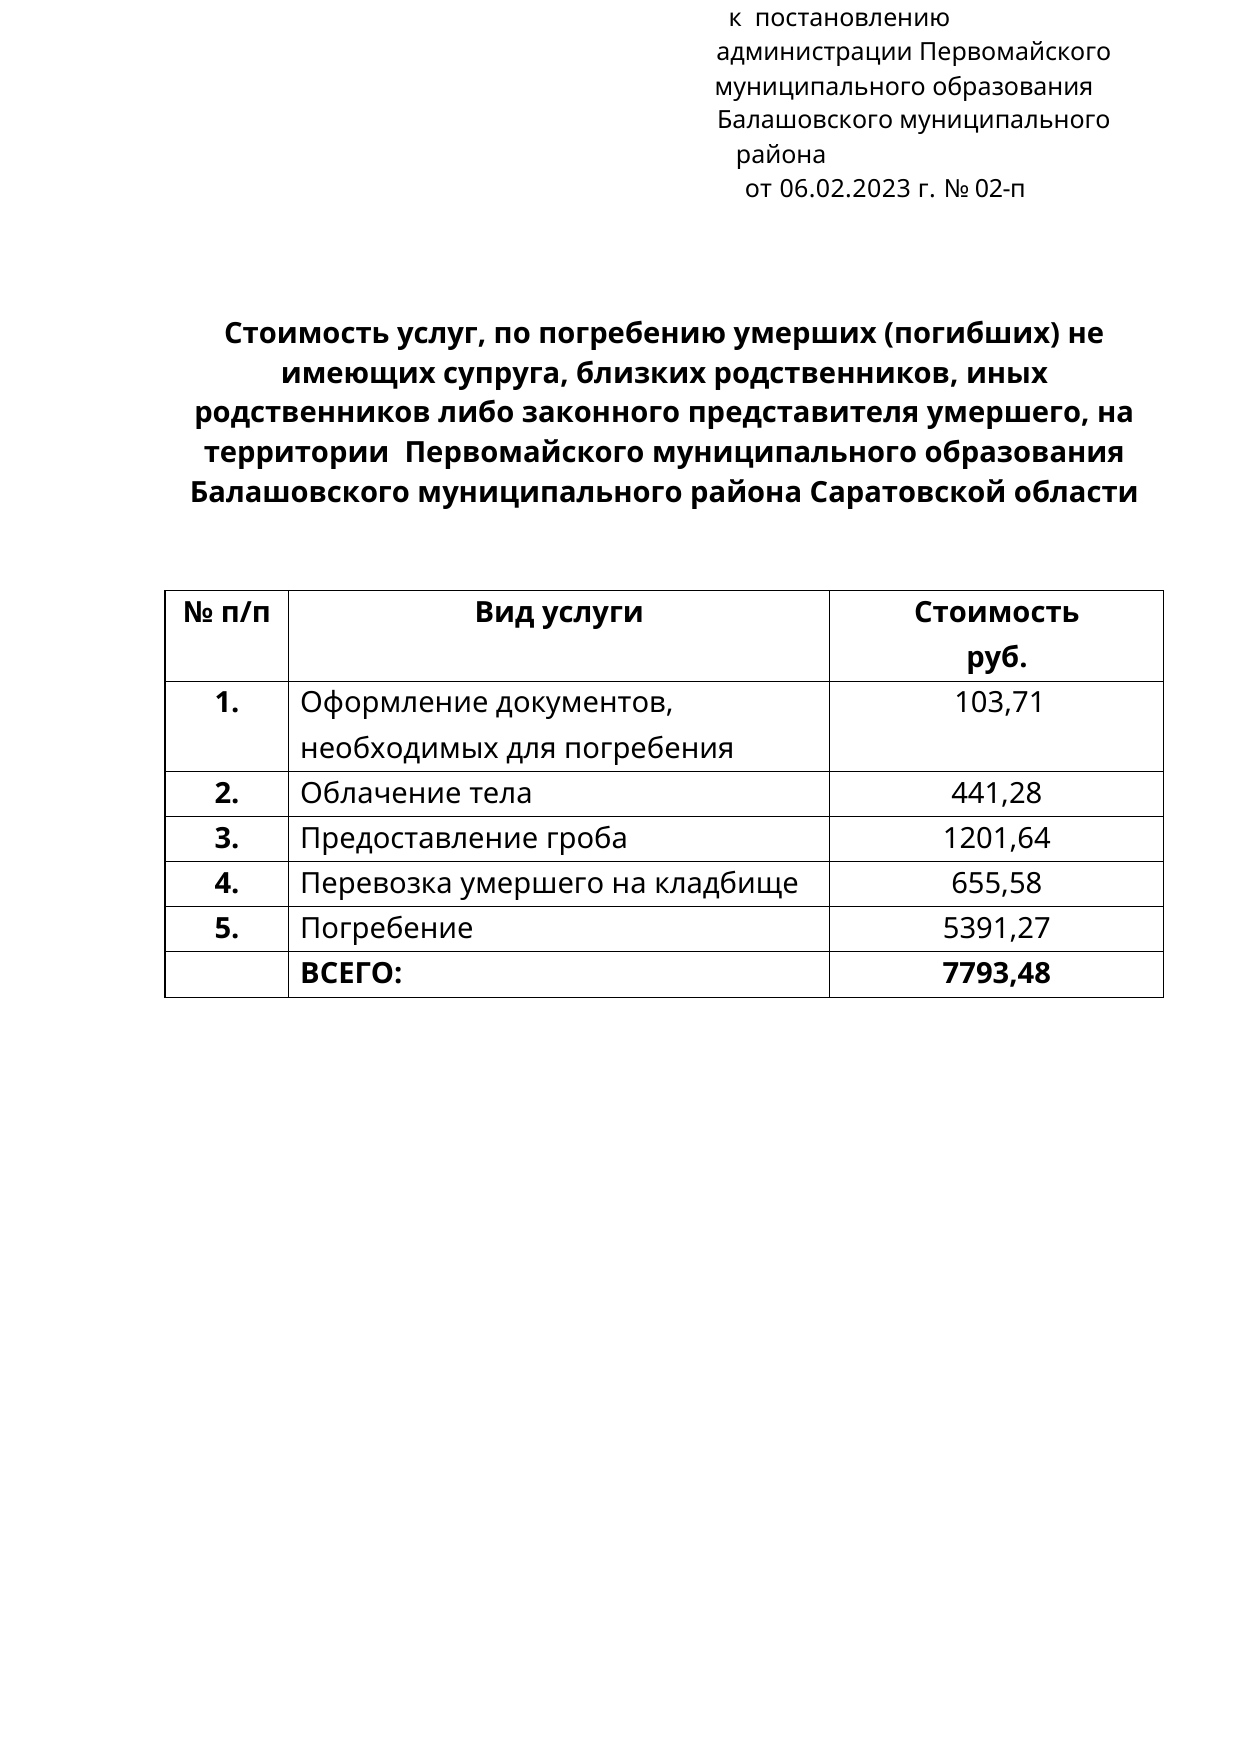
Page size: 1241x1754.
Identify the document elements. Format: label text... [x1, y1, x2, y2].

table_cell 441,28 [830, 772, 1163, 816]
table_header Стоимость руб. [830, 591, 1163, 681]
table_header Вид услуги [289, 591, 829, 681]
table_cell 655,58 [830, 862, 1163, 906]
table_cell 3. [166, 817, 288, 861]
table_cell 4. [166, 862, 288, 906]
table_cell 5391,27 [830, 907, 1163, 951]
text к постановлению [177, 0, 1152, 34]
table_cell 1. [166, 682, 288, 771]
table_cell Облачение тела [289, 772, 829, 816]
table_cell Предоставление гроба [289, 817, 829, 861]
text муниципального образования [177, 68, 1152, 102]
text Стоимость услуг, по погребению умерших (погибших) не имеющих супруга, близких родственников, иных родственников либо законного представителя умершего, на территории Первомайского муниципального образования Балашовского муниципального района Саратовской области [177, 312, 1152, 511]
table_header № п/п [166, 591, 288, 681]
table_cell 2. [166, 772, 288, 816]
table_cell Оформление документов, необходимых для погребения [289, 682, 829, 771]
table_cell Перевозка умершего на кладбище [289, 862, 829, 906]
table_cell [166, 952, 288, 997]
text района [177, 136, 1152, 170]
text Балашовского муниципального [177, 102, 1152, 136]
text администрации Первомайского [177, 34, 1152, 68]
table_cell 1201,64 [830, 817, 1163, 861]
table_cell 7793,48 [830, 952, 1163, 997]
table_cell 5. [166, 907, 288, 951]
table_cell Погребение [289, 907, 829, 951]
table_cell 103,71 [830, 682, 1163, 771]
text от 06.02.2023 г. № 02-п [177, 170, 1152, 204]
table_cell ВСЕГО: [289, 952, 829, 997]
